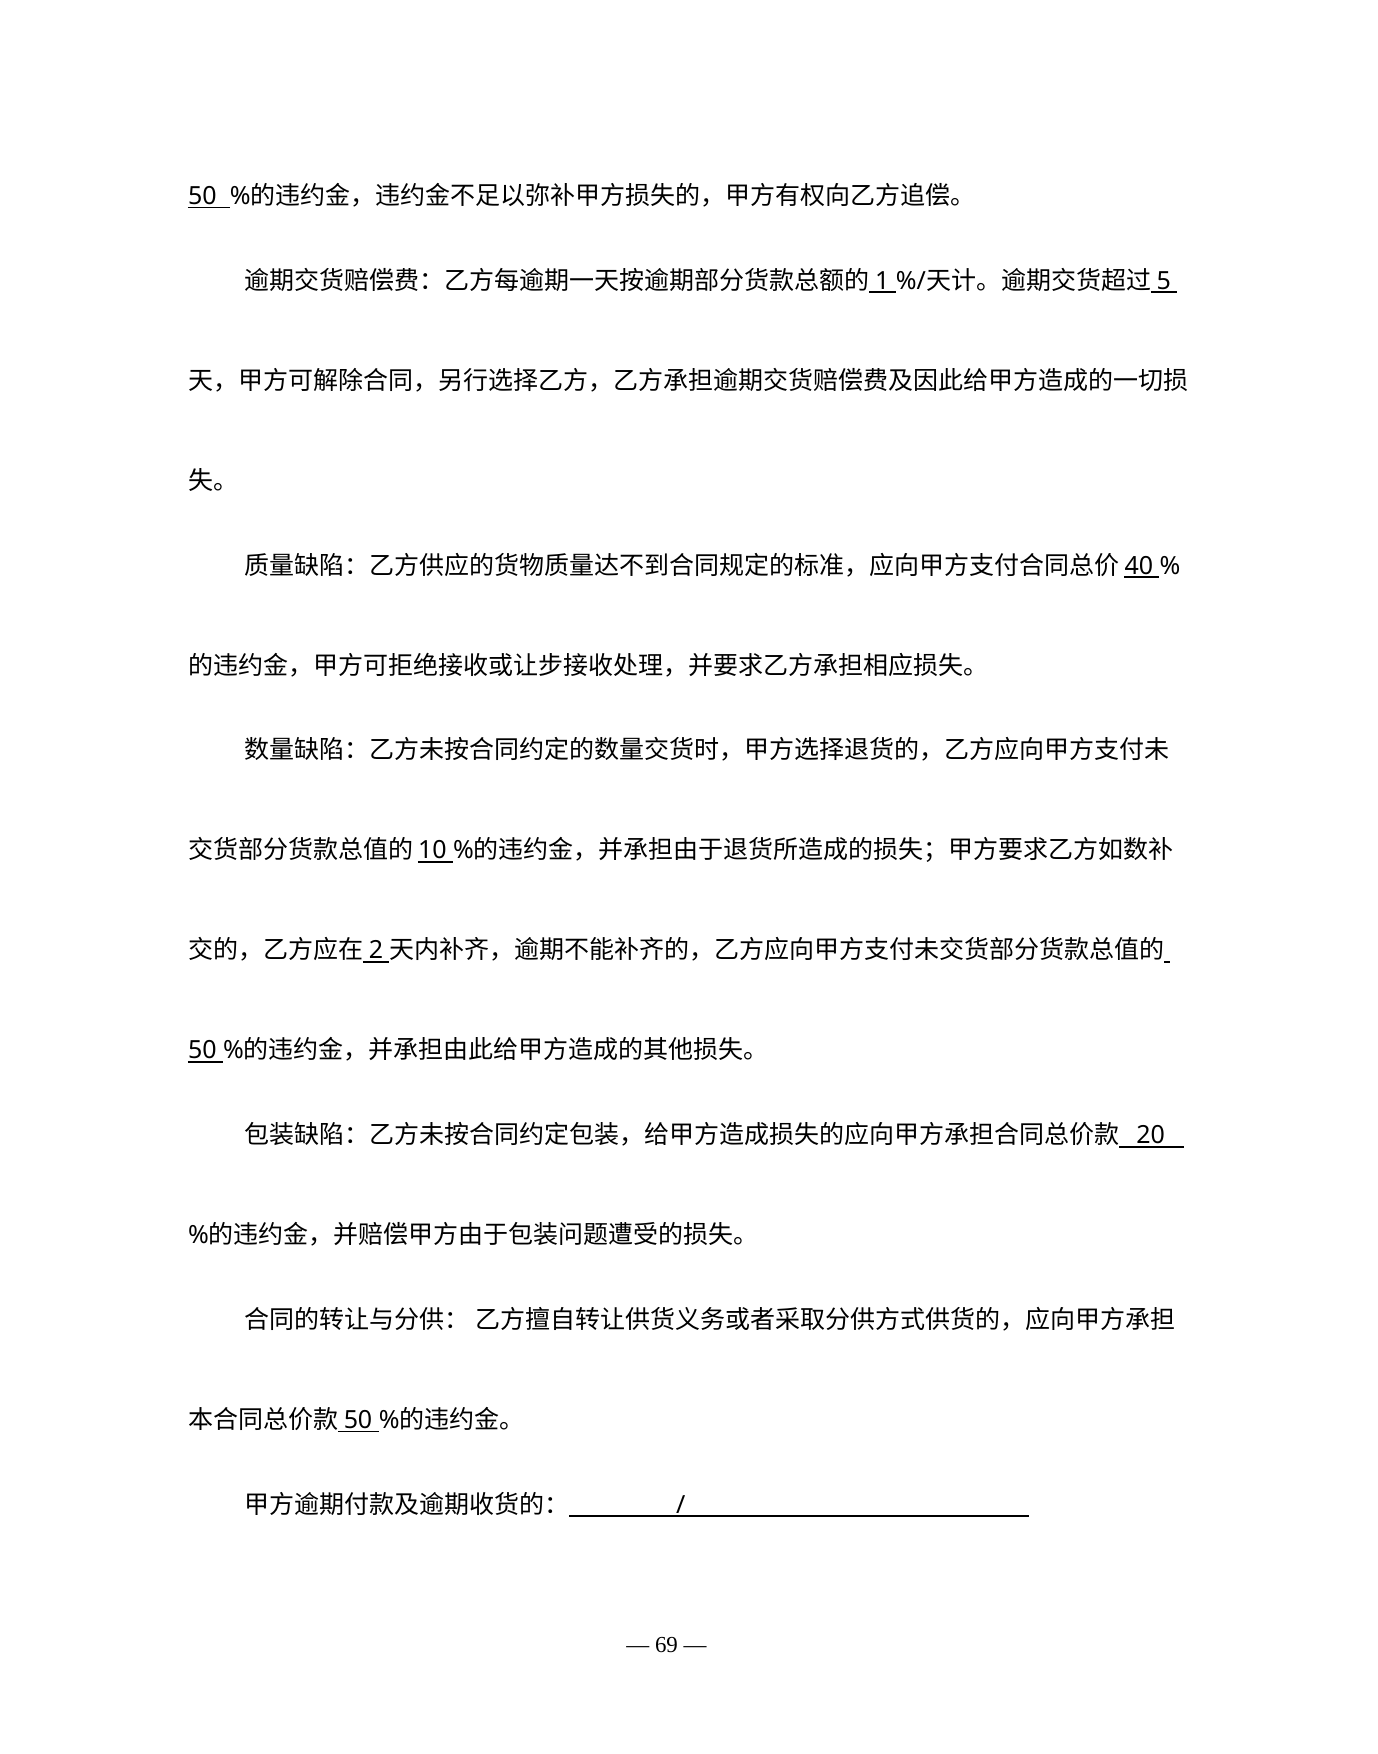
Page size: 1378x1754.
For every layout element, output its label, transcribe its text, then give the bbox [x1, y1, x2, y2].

text 数量缺陷：乙方未按合同约定的数量交货时，甲方选择退货的，乙方应向甲方支付未交货部分货款总值的10 %的违约金，并承担由于退货所造成的损失；甲方要求乙方如数补交的，乙方应在 2 天内补齐，逾期不能补齐的，乙方应向甲方支付未交货部分货款总值的 50 %的违约金，并承担由此给甲方造成的其他损失。 [188, 715, 1190, 1081]
text 逾期交货赔偿费：乙方每逾期一天按逾期部分货款总额的 1 %/天计。逾期交货超过 5 天，甲方可解除合同，另行选择乙方，乙方承担逾期交货赔偿费及因此给甲方造成的一切损失。 [188, 245, 1190, 512]
text 甲方逾期付款及逾期收货的： / [188, 1469, 1190, 1536]
text 质量缺陷：乙方供应的货物质量达不到合同规定的标准，应向甲方支付合同总价40 %的违约金，甲方可拒绝接收或让步接收处理，并要求乙方承担相应损失。 [188, 530, 1190, 697]
text 合同的转让与分供： 乙方擅自转让供货义务或者采取分供方式供货的，应向甲方承担本合同总价款 50 %的违约金。 [188, 1284, 1190, 1451]
text 包装缺陷：乙方未按合同约定包装，给甲方造成损失的应向甲方承担合同总价款 20 %的违约金，并赔偿甲方由于包装问题遭受的损失。 [188, 1099, 1190, 1266]
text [188, 160, 1190, 227]
